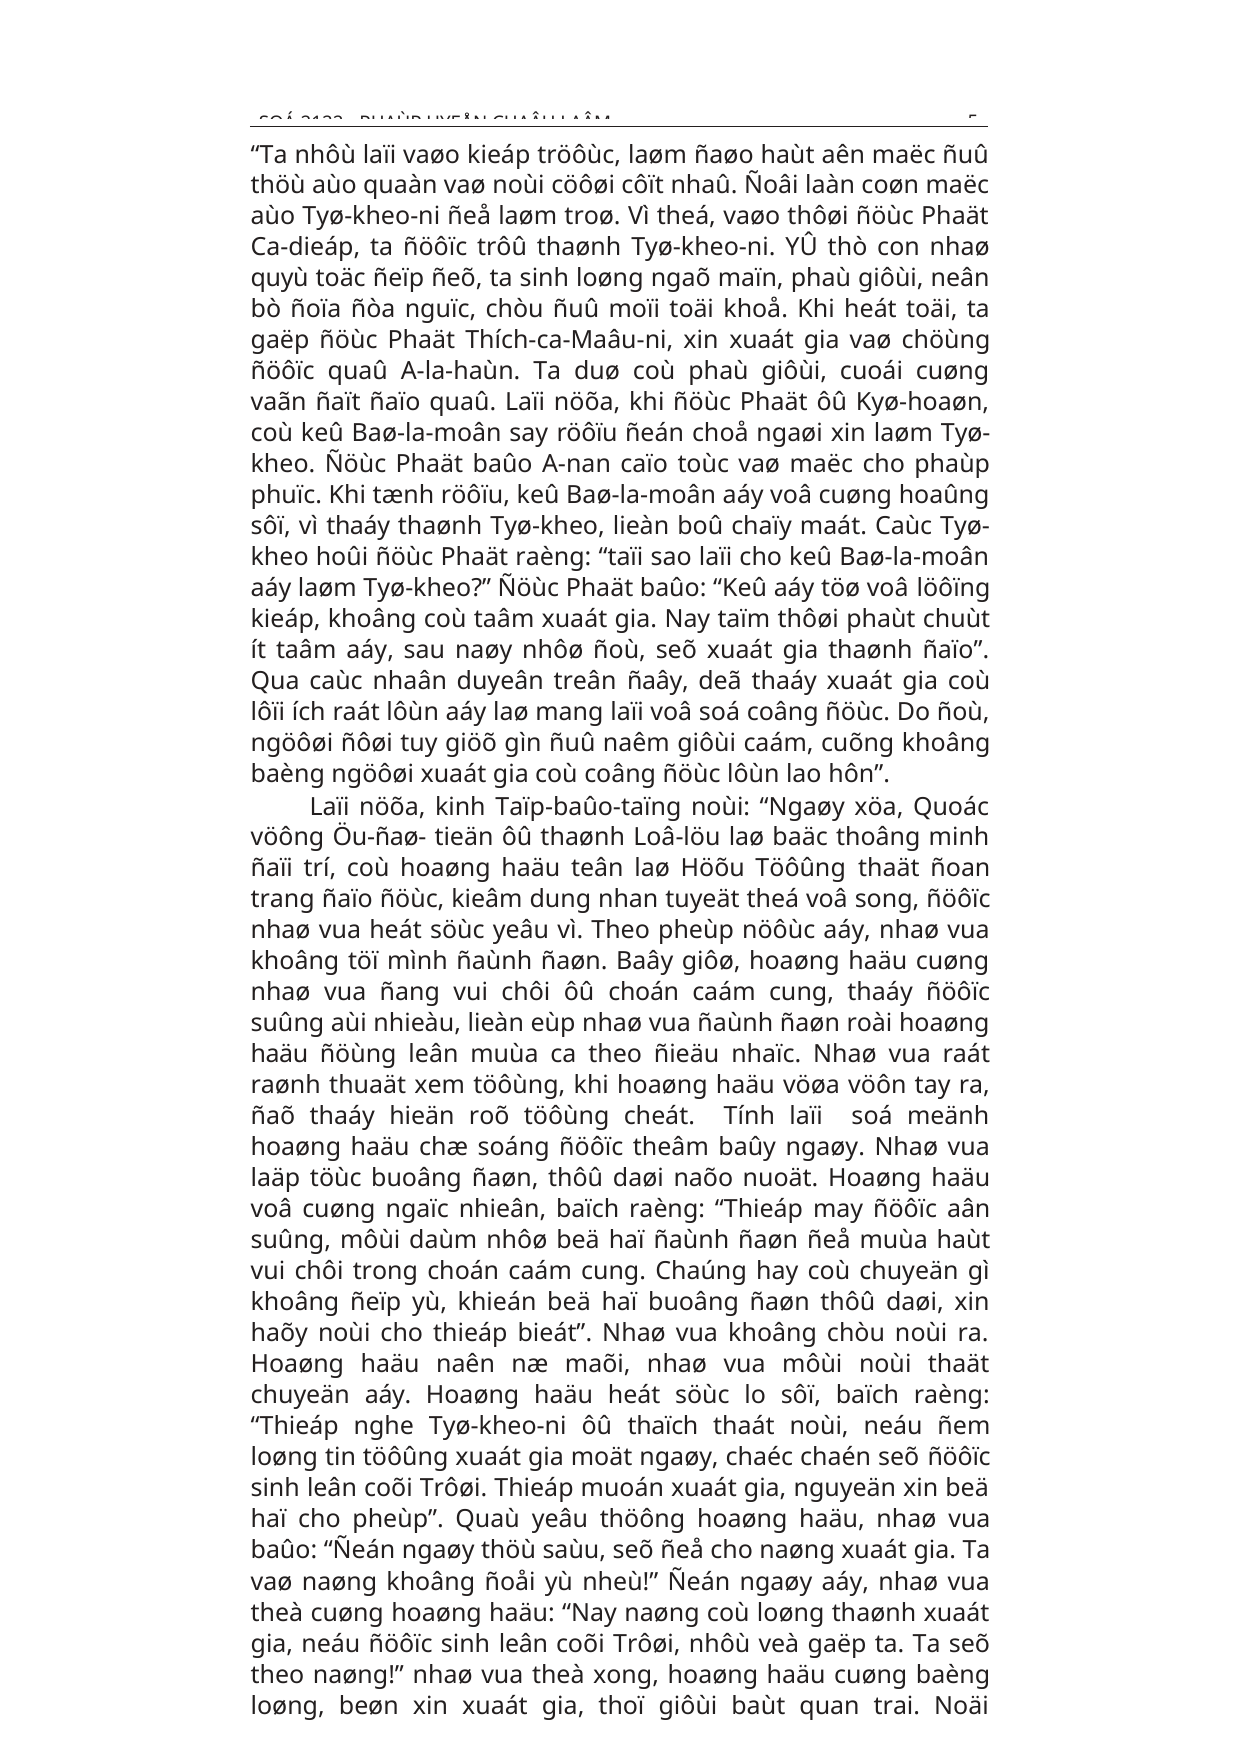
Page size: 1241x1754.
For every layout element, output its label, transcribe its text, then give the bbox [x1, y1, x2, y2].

text “Ta nhôù laïi vaøo kieáp tröôùc, laøm ñaøo haùt aên maëc ñuû thöù aùo quaàn vaø noùi cöôøi côït nhaû. Ñoâi laàn coøn maëc aùo Tyø-kheo-ni ñeå laøm troø. Vì theá, vaøo thôøi ñöùc Phaät Ca-dieáp, ta ñöôïc trôû thaønh Tyø-kheo-ni. YÛ thò con nhaø quyù toäc ñeïp ñeõ, ta sinh loøng ngaõ maïn, phaù giôùi, neân bò ñoïa ñòa nguïc, chòu ñuû moïi toäi khoå. Khi heát toäi, ta gaëp ñöùc Phaät Thích-ca-Maâu-ni, xin xuaát gia vaø chöùng ñöôïc quaû A-la-haùn. Ta duø coù phaù giôùi, cuoái cuøng vaãn ñaït ñaïo quaû. Laïi nöõa, khi ñöùc Phaät ôû Kyø-hoaøn, coù keû Baø-la-moân say röôïu ñeán choå ngaøi xin laøm Tyø-kheo. Ñöùc Phaät baûo A-nan caïo toùc vaø maëc cho phaùp phuïc. Khi tænh röôïu, keû Baø-la-moân aáy voâ cuøng hoaûng sôï, vì thaáy thaønh Tyø-kheo, lieàn boû chaïy maát. Caùc Tyø-kheo hoûi ñöùc Phaät raèng: “taïi sao laïi cho keû Baø-la-moân aáy laøm Tyø-kheo?” Ñöùc Phaät baûo: “Keû aáy töø voâ löôïng kieáp, khoâng coù taâm xuaát gia. Nay taïm thôøi phaùt chuùt ít taâm aáy, sau naøy nhôø ñoù, seõ xuaát gia thaønh ñaïo”. Qua caùc nhaân duyeân treân ñaây, deã thaáy xuaát gia coù lôïi ích raát lôùn aáy laø mang laïi voâ soá coâng ñöùc. Do ñoù, ngöôøi ñôøi tuy giöõ gìn ñuû naêm giôùi caám, cuõng khoâng baèng ngöôøi xuaát gia coù coâng ñöùc lôùn lao hôn”. [250, 138, 990, 790]
